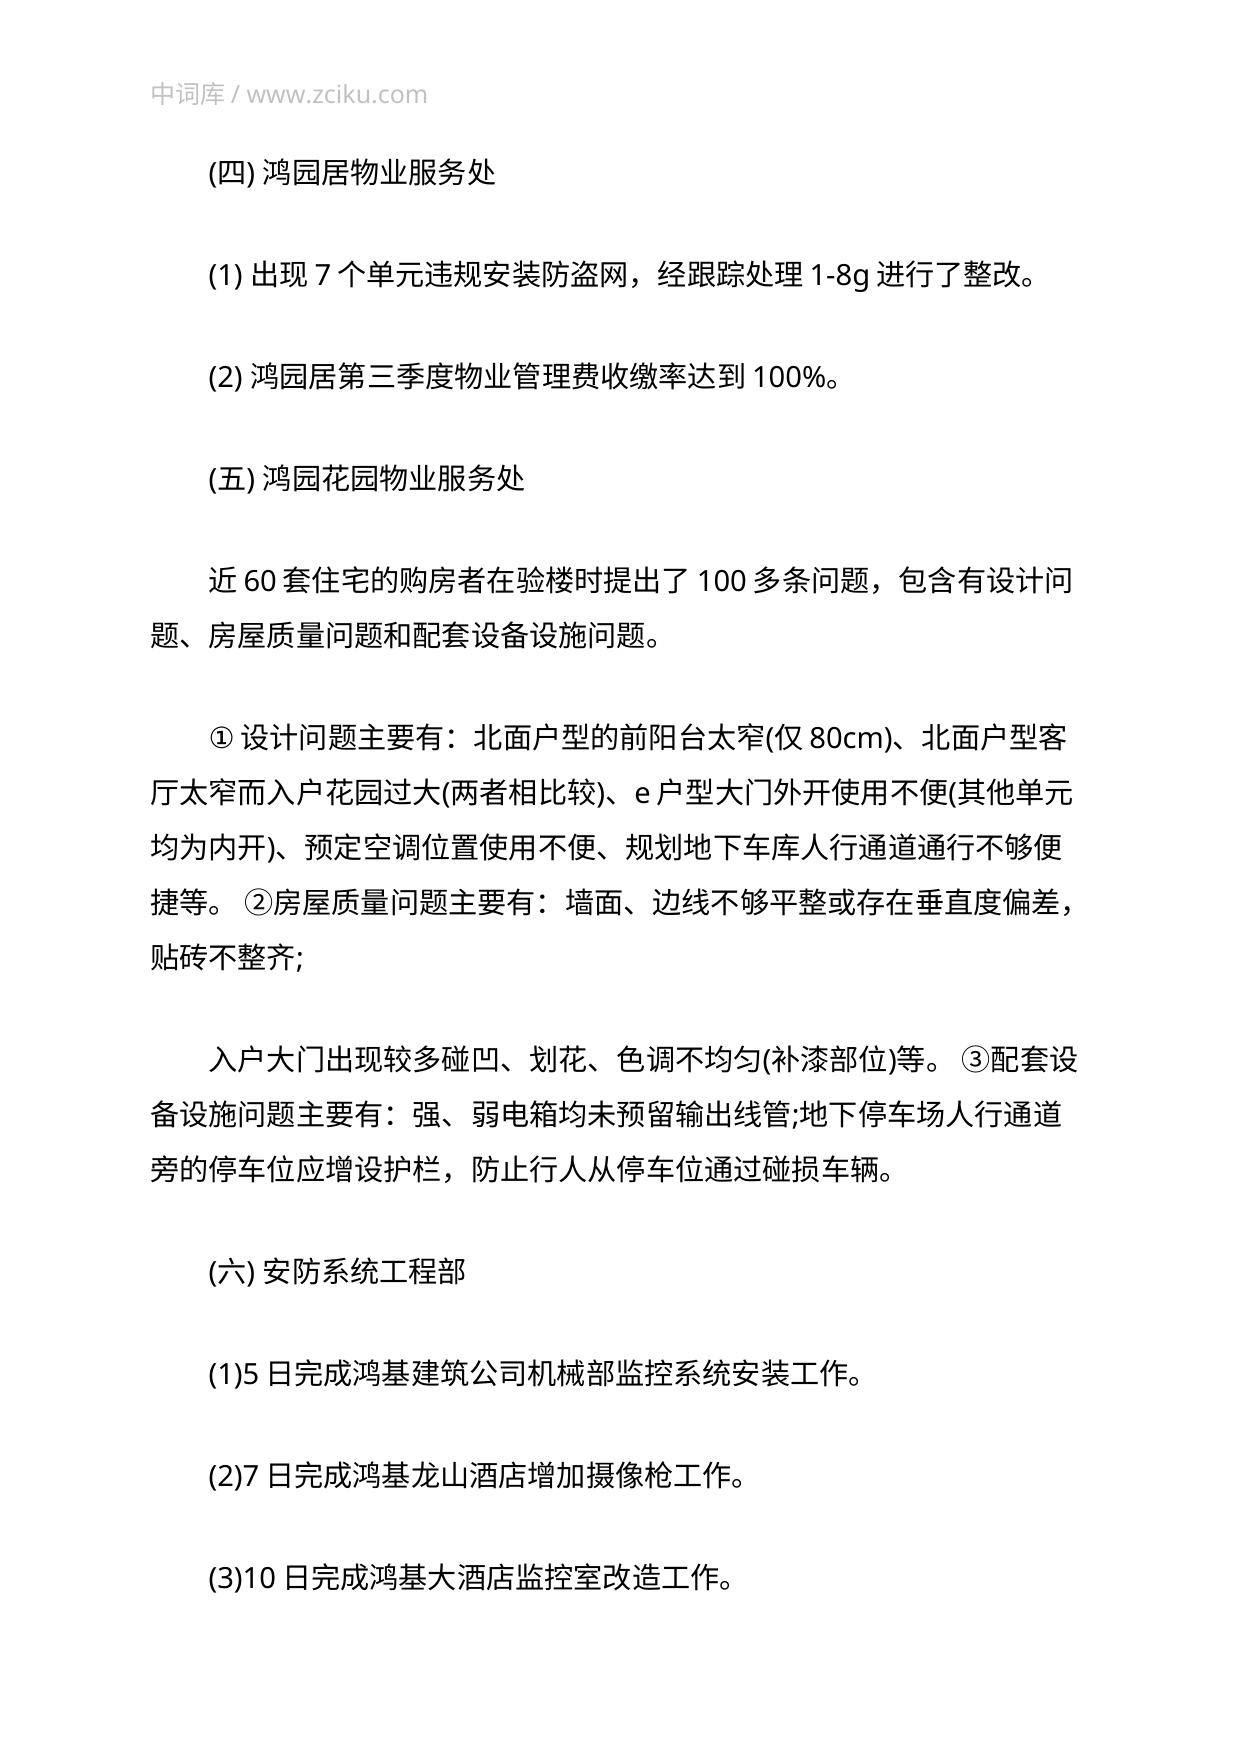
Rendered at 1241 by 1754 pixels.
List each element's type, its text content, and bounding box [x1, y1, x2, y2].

text (六) 安防系统工程部 [150, 1248, 1090, 1291]
text (2)7日完成鸿基龙山酒店增加摄像枪工作。 [150, 1452, 1090, 1495]
text (2) 鸿园居第三季度物业管理费收缴率达到100%。 [150, 354, 1090, 396]
text (五) 鸿园花园物业服务处 [150, 456, 1090, 498]
text (1) 出现7个单元违规安装防盗网，经跟踪处理1-8g进行了整改。 [150, 252, 1090, 294]
text (1)5日完成鸿基建筑公司机械部监控系统安装工作。 [150, 1350, 1090, 1393]
text (3)10日完成鸿基大酒店监控室改造工作。 [150, 1554, 1090, 1597]
text 入户大门出现较多碰凹、划花、色调不均匀(补漆部位)等。 ③配套设备设施问题主要有：强、弱电箱均未预留输出线管;地下停车场人行通道旁的停车位应增设护栏，防止行人从停车位通过碰损车辆。 [150, 1037, 1090, 1189]
text 近60套住宅的购房者在验楼时提出了100多条问题，包含有设计问题、房屋质量问题和配套设备设施问题。 [150, 558, 1090, 655]
text ①设计问题主要有：北面户型的前阳台太窄(仅80cm)、北面户型客厅太窄而入户花园过大(两者相比较)、e户型大门外开使用不便(其他单元均为内开)、预定空调位置使用不便、规划地下车库人行通道通行不够便捷等。 ②房屋质量问题主要有：墙面、边线不够平整或存在垂直度偏差，贴砖不整齐; [150, 715, 1090, 977]
text (四) 鸿园居物业服务处 [150, 150, 1090, 192]
